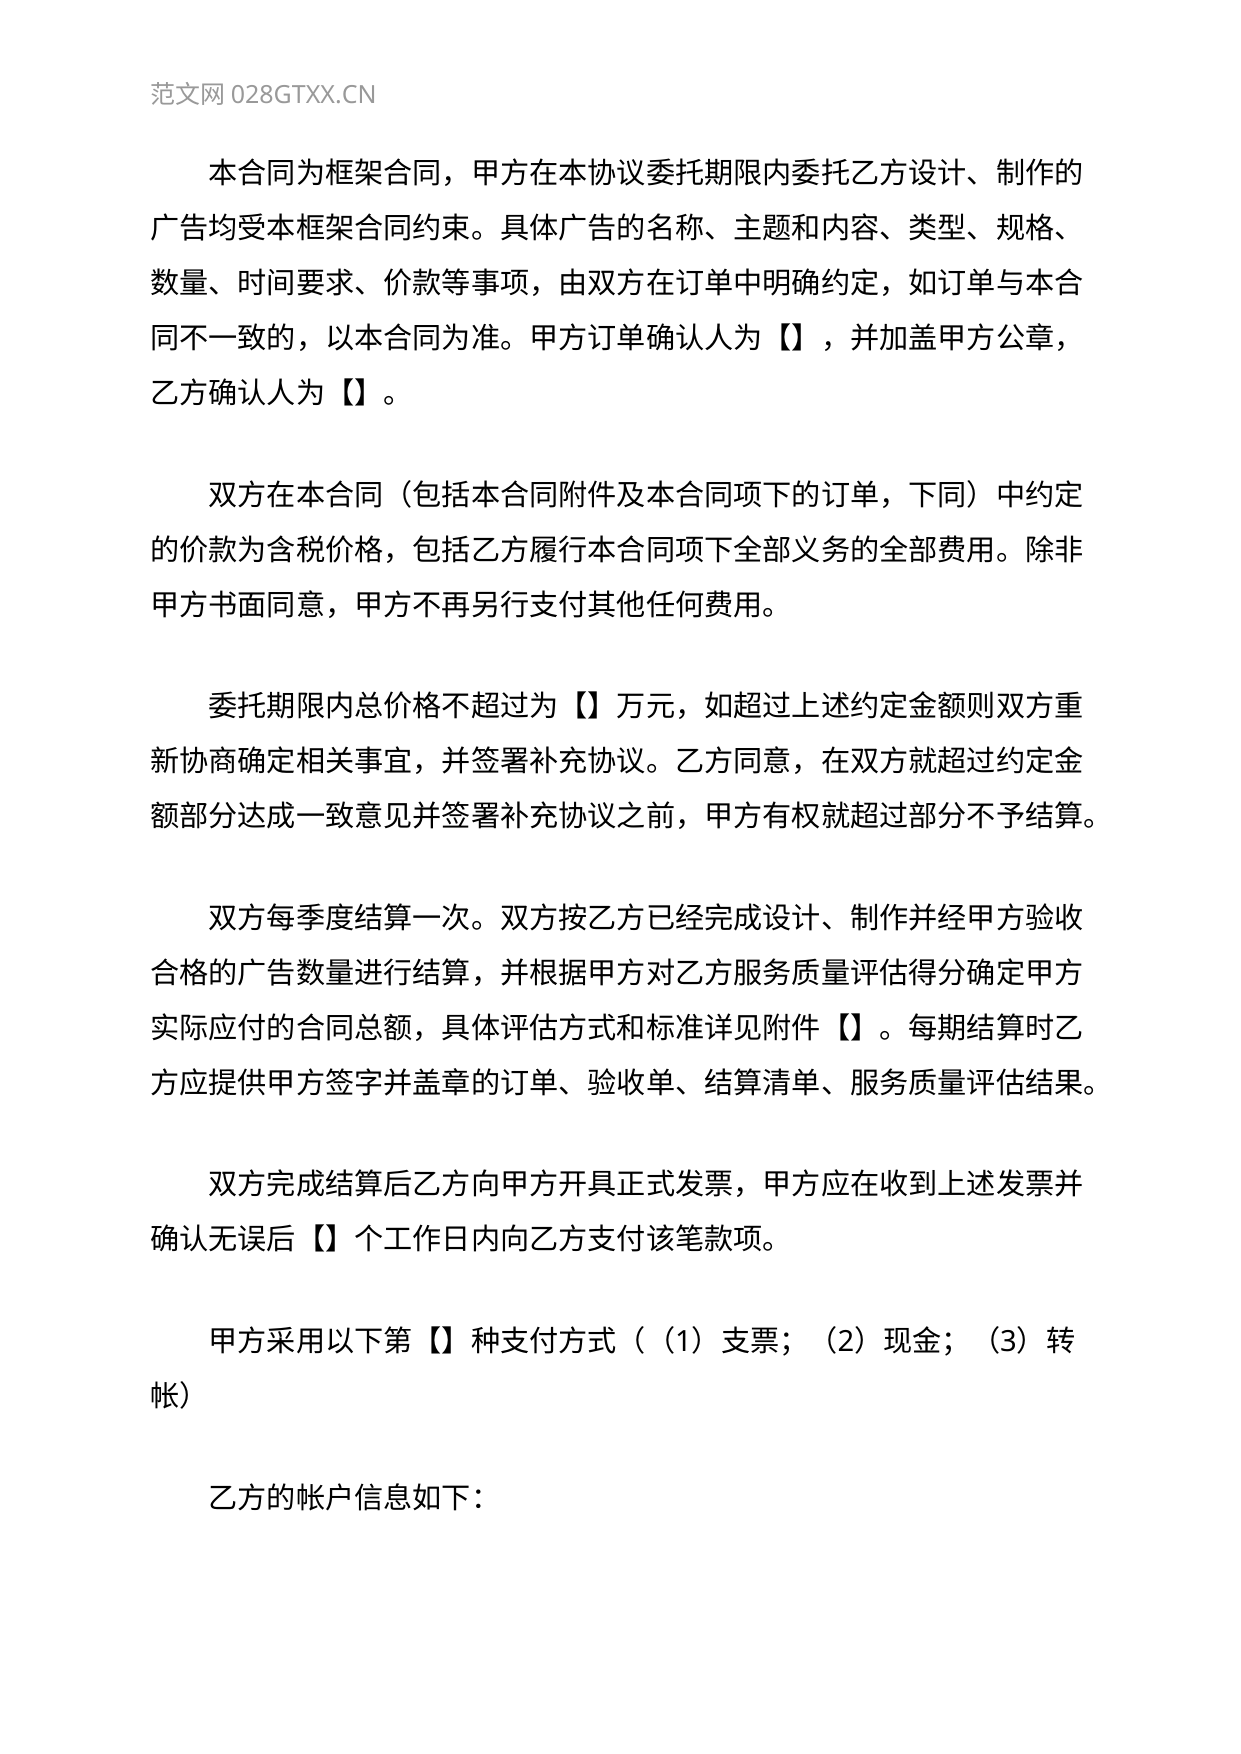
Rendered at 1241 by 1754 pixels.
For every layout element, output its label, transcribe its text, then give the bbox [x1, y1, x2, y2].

text 双方每季度结算一次。双方按乙方已经完成设计、制作并经甲方验收合格的广告数量进行结算，并根据甲方对乙方服务质量评估得分确定甲方实际应付的合同总额，具体评估方式和标准详见附件【】。每期结算时乙方应提供甲方签字并盖章的订单、验收单、结算清单、服务质量评估结果。 [150, 894, 1090, 1101]
text 双方在本合同（包括本合同附件及本合同项下的订单，下同）中约定的价款为含税价格，包括乙方履行本合同项下全部义务的全部费用。除非甲方书面同意，甲方不再另行支付其他任何费用。 [150, 471, 1090, 623]
text 甲方采用以下第【】种支付方式（（1）支票；（2）现金；（3）转帐） [150, 1318, 1090, 1415]
text 乙方的帐户信息如下： [150, 1474, 1090, 1517]
text 委托期限内总价格不超过为【】万元，如超过上述约定金额则双方重新协商确定相关事宜，并签署补充协议。乙方同意，在双方就超过约定金额部分达成一致意见并签署补充协议之前，甲方有权就超过部分不予结算。 [150, 683, 1090, 835]
text 双方完成结算后乙方向甲方开具正式发票，甲方应在收到上述发票并确认无误后【】个工作日内向乙方支付该笔款项。 [150, 1161, 1090, 1258]
text 本合同为框架合同，甲方在本协议委托期限内委托乙方设计、制作的广告均受本框架合同约束。具体广告的名称、主题和内容、类型、规格、数量、时间要求、价款等事项，由双方在订单中明确约定，如订单与本合同不一致的，以本合同为准。甲方订单确认人为【】，并加盖甲方公章，乙方确认人为【】。 [150, 150, 1090, 412]
